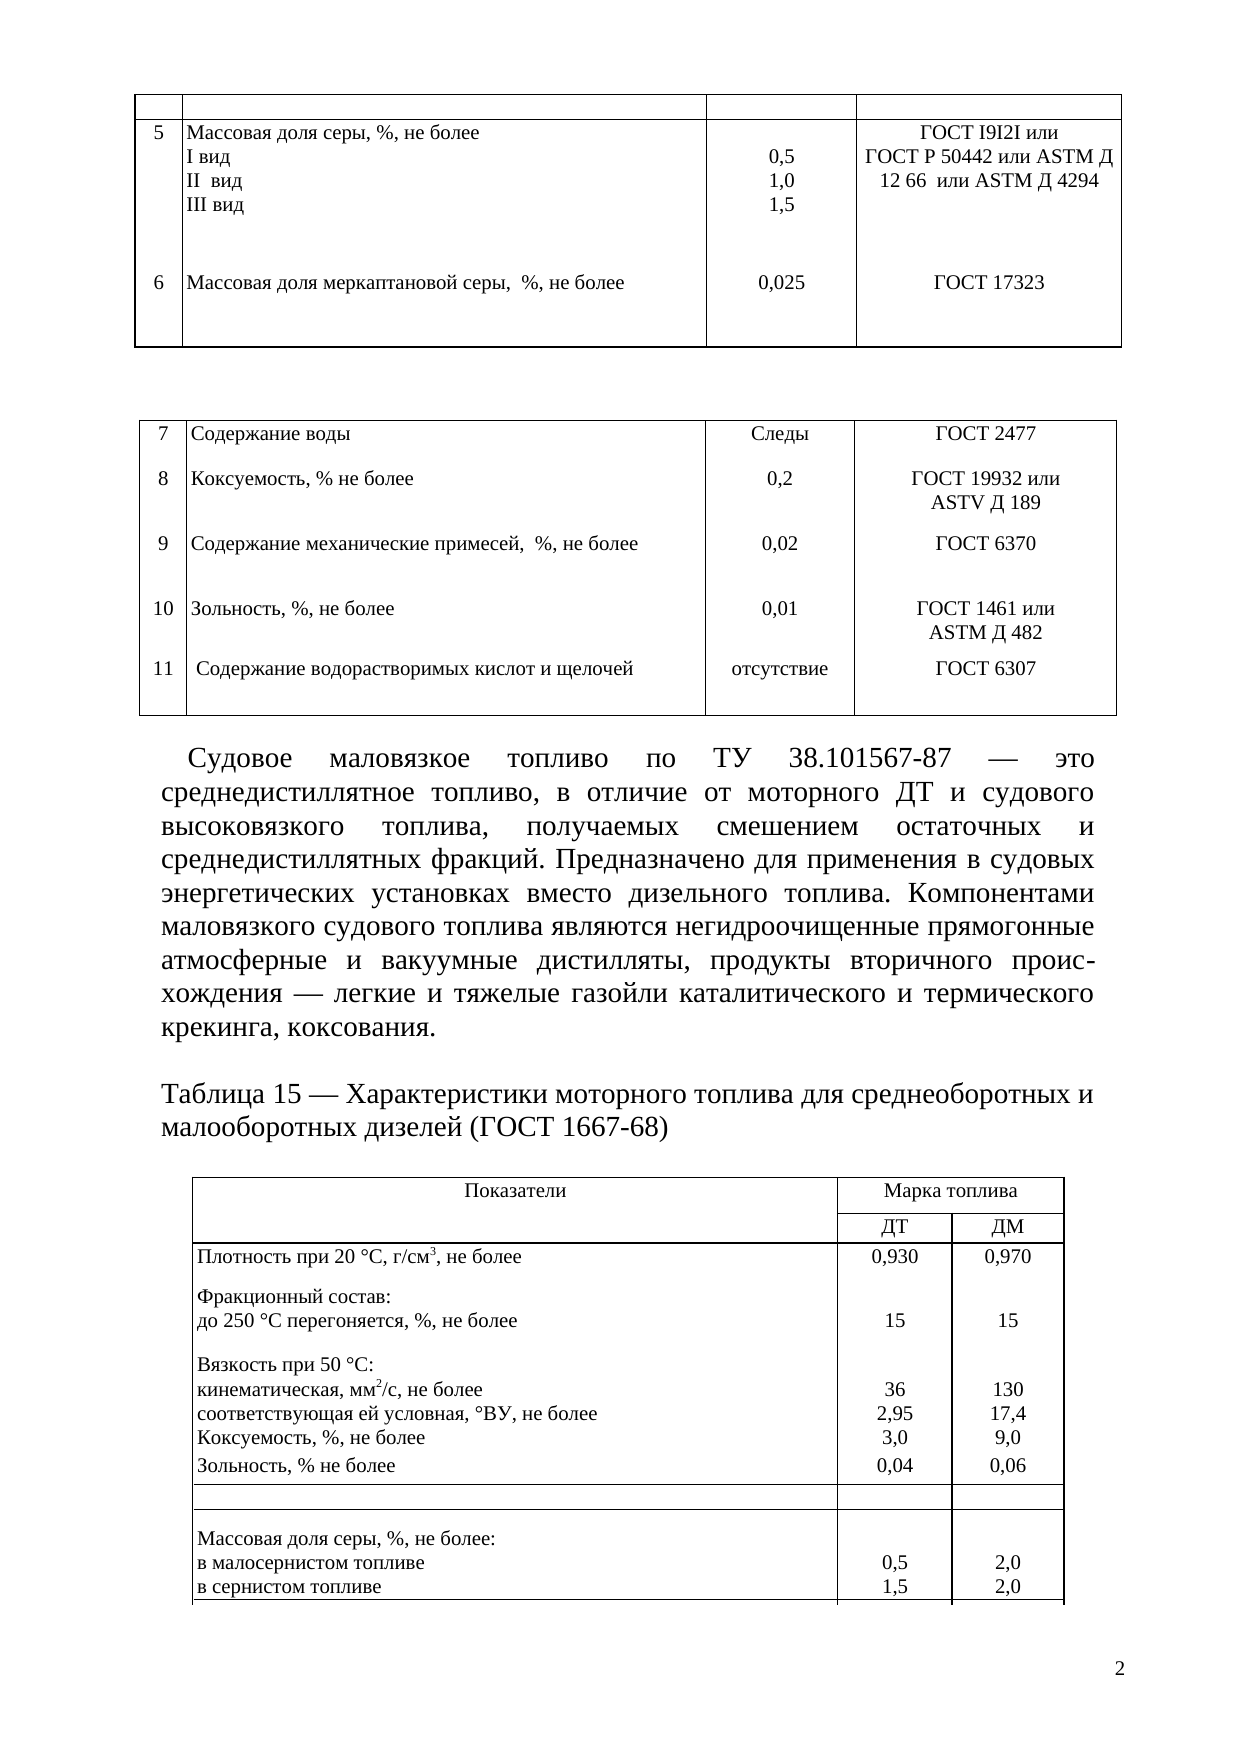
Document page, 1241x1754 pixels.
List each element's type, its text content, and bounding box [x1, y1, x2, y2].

table_cell [193, 1485, 197, 1509]
table_cell 0,01 [706, 596, 854, 656]
text Судовое маловязкое топливо по ТУ 38.101567-87 — это среднедистиллятное топливо, в отличие от моторного ДТ и судового высоковязкого топлива, получаемых смешением остаточных и среднедистиллятных фракций. Предназначено для применения в судовых энергетических установках вместо дизельного топлива. Компонентами маловязкого судового топлива являются негидроочищенные прямогонные атмосферные и вакуумные дистилляты, продукты вторичного происхождения — легкие и тяжелые газойли каталитического и термического крекинга, коксования. [161, 741, 1095, 1042]
table_cell 0,06 [953, 1453, 1063, 1484]
table_header Показатели [193, 1178, 837, 1242]
table_cell ГОСТ 6370 [855, 531, 1116, 596]
table_cell отсутствие [706, 656, 854, 715]
table_cell 0,04 [838, 1453, 951, 1484]
table_cell Массовая доля серы, %, не более I вид II вид III вид [183, 120, 706, 270]
table_cell [178, 95, 182, 119]
table_header ГОСТ 2477 [855, 421, 1116, 466]
table_header Марка топлива [838, 1178, 1063, 1213]
text Таблица 15 — Характеристики моторного топлива для среднеоборотных и малооборотных дизелей (ГОСТ 1667-68) [161, 1076, 1095, 1143]
table_cell Зольность, %, не более [187, 596, 705, 656]
table_cell 8 [140, 466, 186, 531]
table_cell 2,0 2,0 [953, 1510, 1063, 1598]
table_cell 5 [136, 120, 182, 270]
table_cell 0,5 1,0 1,5 [707, 120, 856, 270]
table_cell [833, 1485, 837, 1509]
table_cell 6 [136, 270, 182, 346]
table_cell [838, 1485, 842, 1509]
table_cell 130 17,4 [953, 1332, 1063, 1424]
table_cell Вязкость при 50 °С: кинематическая, мм2/с, не более соответствующая ей условная, °ВУ, не более [193, 1332, 837, 1424]
table_cell ГОСТ 19932 или ASTV Д 189 [855, 466, 1116, 531]
table_cell 15 [953, 1271, 1063, 1332]
table_cell Массовая доля меркаптановой серы, %, не более [183, 270, 706, 346]
table_cell Содержание водорастворимых кислот и щелочей [187, 656, 705, 715]
table_cell 0,970 [953, 1244, 1063, 1271]
table_cell ГОСТ 17323 [857, 270, 1121, 346]
table_cell 9,0 [953, 1425, 1063, 1453]
table_cell 11 [140, 656, 186, 715]
table_cell 15 [838, 1271, 951, 1332]
table_cell 0,5 1,5 [838, 1510, 951, 1598]
table_cell 10 [140, 596, 186, 656]
table_cell Коксуемость, % не более [187, 466, 705, 531]
table_cell Зольность, % не более [193, 1453, 837, 1484]
table_cell 9 [140, 531, 186, 596]
table_cell 0,2 [706, 466, 854, 531]
table_cell [1117, 95, 1121, 119]
table_header 7 [140, 421, 186, 466]
table_cell Массовая доля серы, %, не более: в малосернистом топливе в сернистом топливе [193, 1510, 837, 1598]
table_cell Содержание механические примесей, %, не более [187, 531, 705, 596]
table_cell [1059, 1485, 1063, 1509]
table_cell 3,0 [838, 1425, 951, 1453]
table_cell ДМ [953, 1214, 1063, 1242]
table_cell ГОСТ 1461 или ASTM Д 482 [855, 596, 1116, 656]
table_cell Фракционный состав: до 250 °С перегоняется, %, не более [193, 1271, 837, 1332]
table_cell Коксуемость, %, не более [193, 1425, 837, 1453]
table_header Содержание воды [187, 421, 705, 466]
table_cell [702, 95, 706, 119]
table_cell 0,02 [706, 531, 854, 596]
table_cell ДТ [838, 1214, 951, 1242]
table_cell Плотность при 20 °С, г/см3, не более [193, 1244, 837, 1271]
table_cell 0,025 [707, 270, 856, 346]
table_cell ГОСТ I9I2I или ГОСТ Р 50442 или ASTM Д 12 66 или ASTM Д 4294 [857, 120, 1121, 270]
table_cell 36 2,95 [838, 1332, 951, 1424]
table_cell ГОСТ 6307 [855, 656, 1116, 715]
table_cell 0,930 [838, 1244, 951, 1271]
table_cell [857, 95, 861, 119]
table_header Следы [706, 421, 854, 466]
